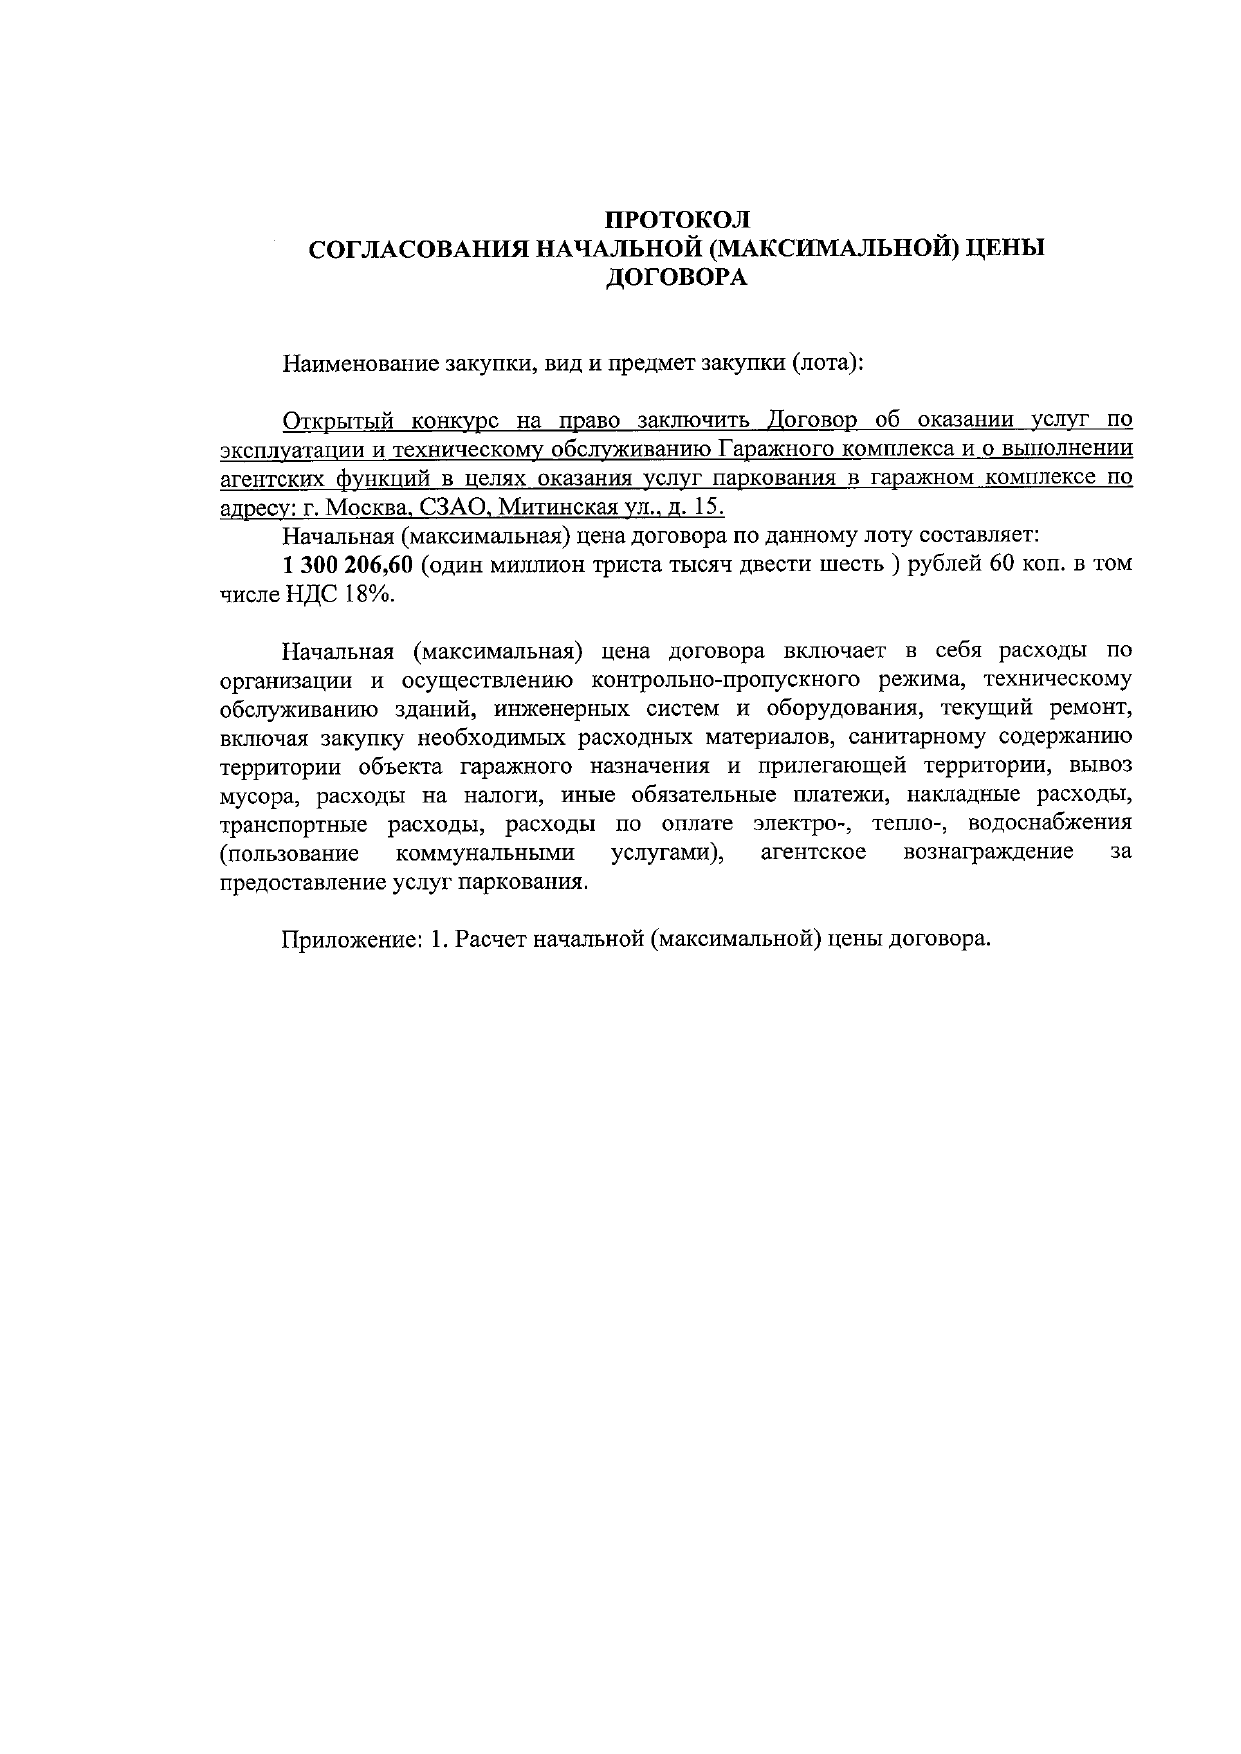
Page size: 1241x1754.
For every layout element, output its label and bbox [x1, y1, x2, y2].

picture [118, 118, 1182, 1623]
